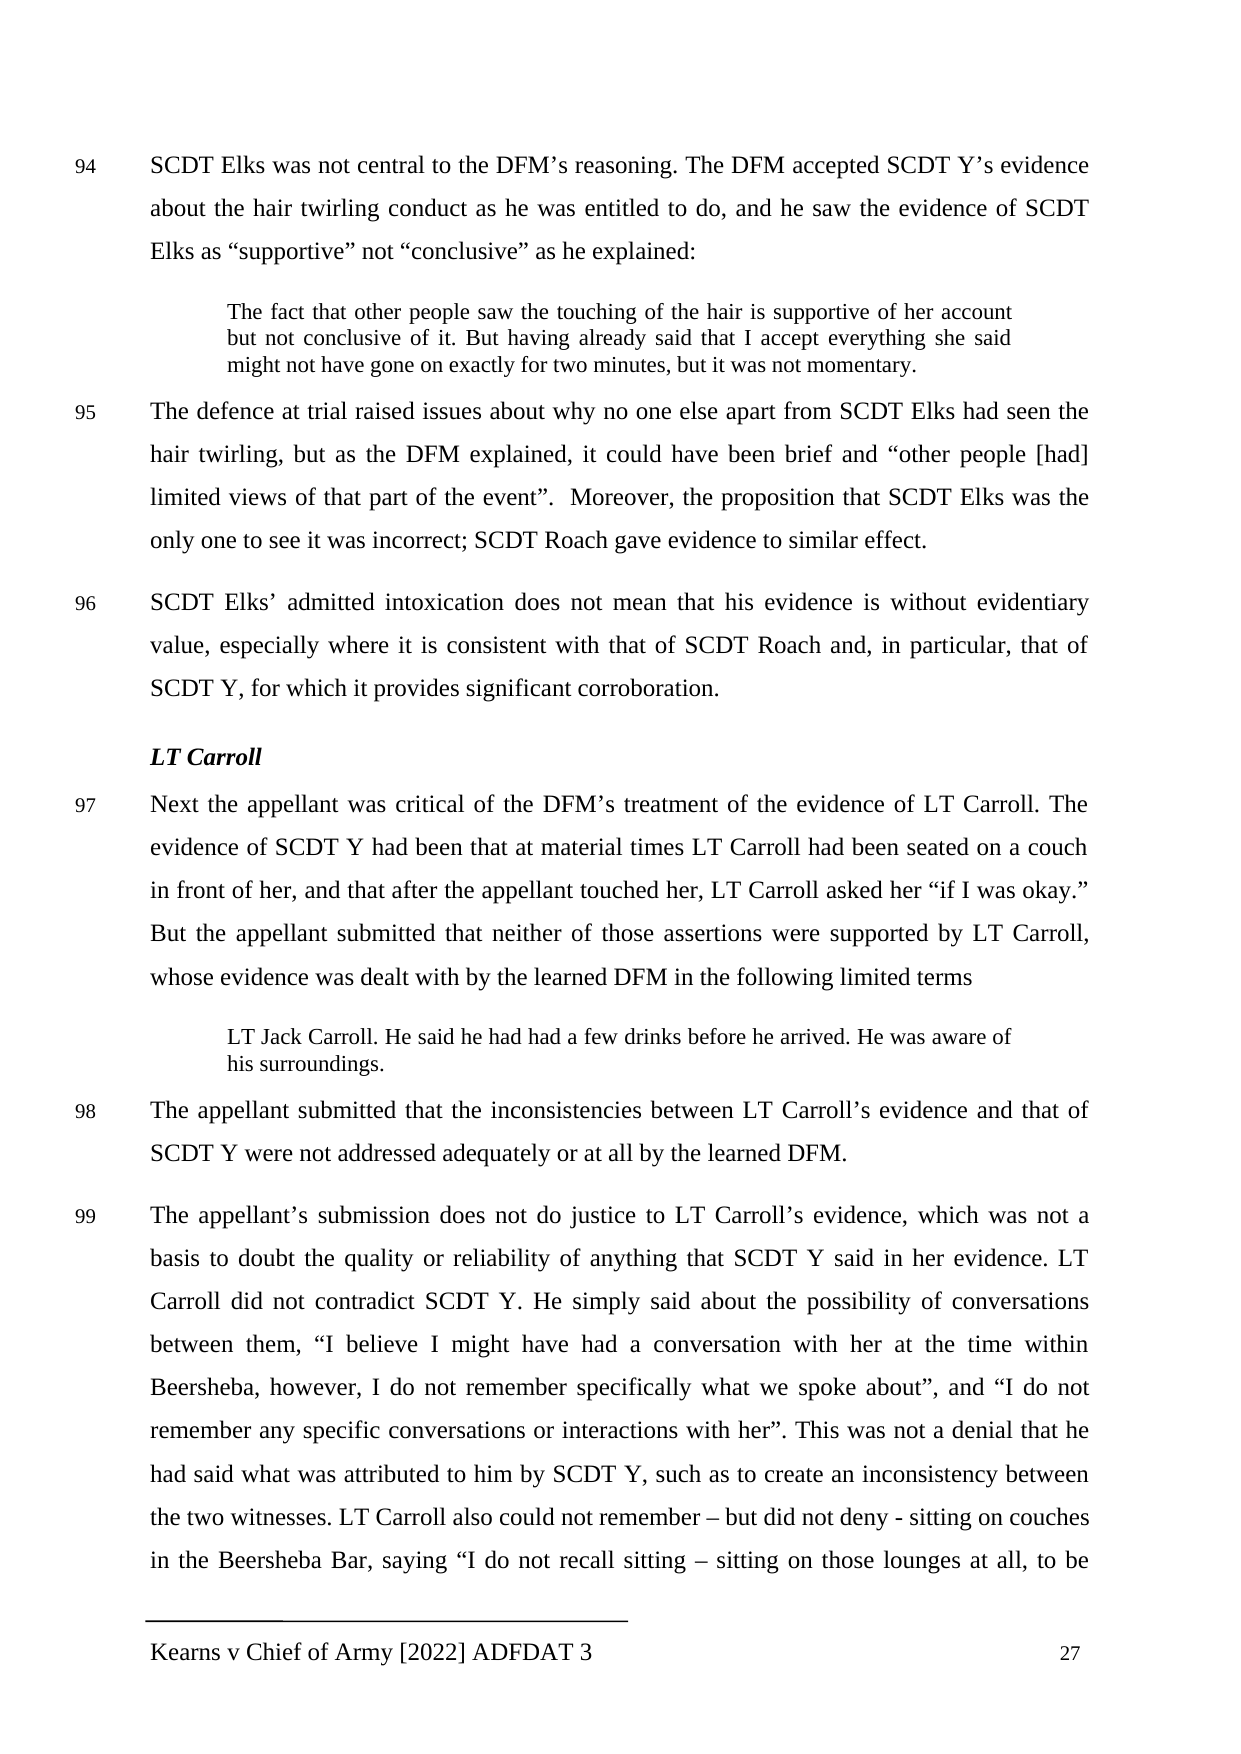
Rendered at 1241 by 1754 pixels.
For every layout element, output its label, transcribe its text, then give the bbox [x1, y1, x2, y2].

subtitle LT Carroll [150, 742, 1090, 770]
text The defence at trial raised issues about why no one else apart from SCDT Elks had seen the hair twirling, but as the DFM explained, it could have been brief and “other people [had] limited views of that part of the event”. Moreover, the proposition that SCDT Elks was the only one to see it was incorrect; SCDT Roach gave evidence to similar effect. [75, 396, 1090, 554]
text SCDT Elks’ admitted intoxication does not mean that his evidence is without evidentiary value, especially where it is consistent with that of SCDT Roach and, in particular, that of SCDT Y, for which it provides significant corroboration. [75, 587, 1090, 702]
text Next the appellant was critical of the DFM’s treatment of the evidence of LT Carroll. The evidence of SCDT Y had been that at material times LT Carroll had been seated on a couch in front of her, and that after the appellant touched her, LT Carroll asked her “if I was okay.” But the appellant submitted that neither of those assertions were supported by LT Carroll, whose evidence was dealt with by the learned DFM in the following limited terms [75, 789, 1090, 990]
text LT Jack Carroll. He said he had had a few drinks before he arrived. He was aware of his surroundings. [227, 1023, 1013, 1076]
text The fact that other people saw the touching of the hair is supportive of her account but not conclusive of it. But having already said that I accept everything she said might not have gone on exactly for two minutes, but it was not momentary. [227, 298, 1013, 377]
text SCDT Elks was not central to the DFM’s reasoning. The DFM accepted SCDT Y’s evidence about the hair twirling conduct as he was entitled to do, and he saw the evidence of SCDT Elks as “supportive” not “conclusive” as he explained: [75, 150, 1090, 265]
text The appellant submitted that the inconsistencies between LT Carroll’s evidence and that of SCDT Y were not addressed adequately or at all by the learned DFM. [75, 1095, 1090, 1167]
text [75, 1200, 1090, 1574]
